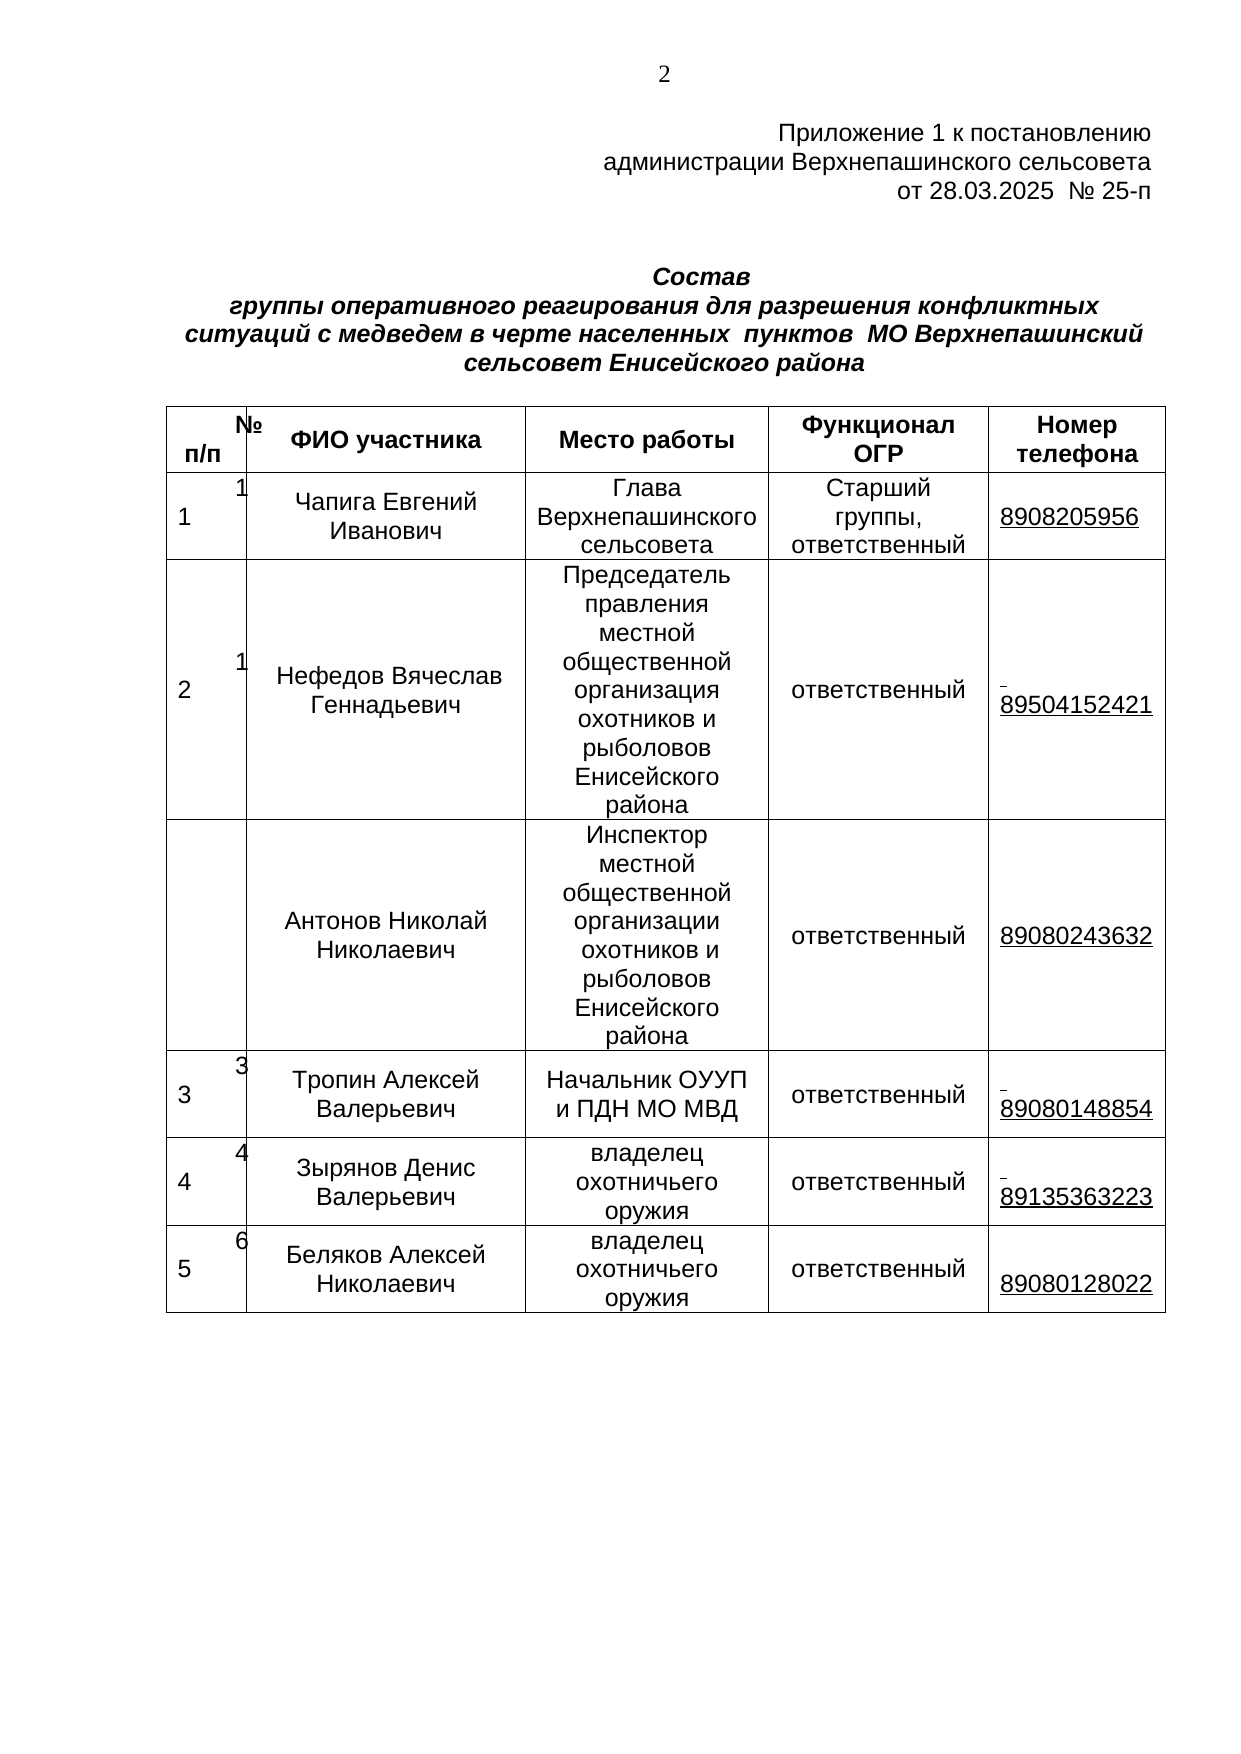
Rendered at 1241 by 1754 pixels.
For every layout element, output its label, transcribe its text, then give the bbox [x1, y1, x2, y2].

table_cell ответственный [769, 1226, 988, 1312]
table_header № п/п [167, 407, 246, 472]
table_cell владелец охотничьего оружия [526, 1138, 768, 1224]
table_cell 89504152421 [989, 560, 1165, 819]
table_cell ответственный [769, 820, 988, 1050]
table_cell Старший группы, ответственный [769, 473, 988, 559]
text администрации Верхнепашинского сельсовета [177, 147, 1152, 176]
table_cell Зырянов Денис Валерьевич [247, 1138, 525, 1224]
table_cell 65 [167, 1226, 246, 1312]
text Состав [177, 262, 1152, 291]
table_cell 12 [167, 560, 246, 819]
table_cell 4 4 [167, 1138, 246, 1224]
table_cell 89080128022 [989, 1226, 1165, 1312]
table_cell 11 [167, 473, 246, 559]
text Приложение 1 к постановлению [177, 118, 1152, 147]
table_cell 3 3 [167, 1051, 246, 1137]
table_cell 89080148854 [989, 1051, 1165, 1137]
table_cell Нефедов Вячеслав Геннадьевич [247, 560, 525, 819]
table_header Функционал ОГР [769, 407, 988, 472]
text группы оперативного реагирования для разрешения конфликтных ситуаций с медведем в черте населенных пунктов МО Верхнепашинский сельсовет Енисейского района [177, 291, 1152, 377]
table_cell Беляков Алексей Николаевич [247, 1226, 525, 1312]
table_cell Инспектор местной общественной организации охотников и рыболовов Енисейского района [526, 820, 768, 1050]
table_cell ответственный [769, 560, 988, 819]
table_cell Председатель правления местной общественной организация охотников и рыболовов Енисейского района [526, 560, 768, 819]
table_cell 89135363223 [989, 1138, 1165, 1224]
table_cell Тропин Алексей Валерьевич [247, 1051, 525, 1137]
table_header ФИО участника [247, 407, 525, 472]
table_cell Чапига Евгений Иванович [247, 473, 525, 559]
table_cell Антонов Николай Николаевич [247, 820, 525, 1050]
table_cell 8908205956 [989, 473, 1165, 559]
table_cell владелец охотничьего оружия [526, 1226, 768, 1312]
table_header Номер телефона [989, 407, 1165, 472]
table_cell ответственный [769, 1051, 988, 1137]
table_cell 89080243632 [989, 820, 1165, 1050]
table_cell Глава Верхнепашинского сельсовета [526, 473, 768, 559]
text от 28.03.2025 № 25-п [177, 176, 1152, 204]
table_header Место работы [526, 407, 768, 472]
table_cell [167, 820, 246, 1050]
table_cell Начальник ОУУП и ПДН МО МВД [526, 1051, 768, 1137]
table_cell ответственный [769, 1138, 988, 1224]
